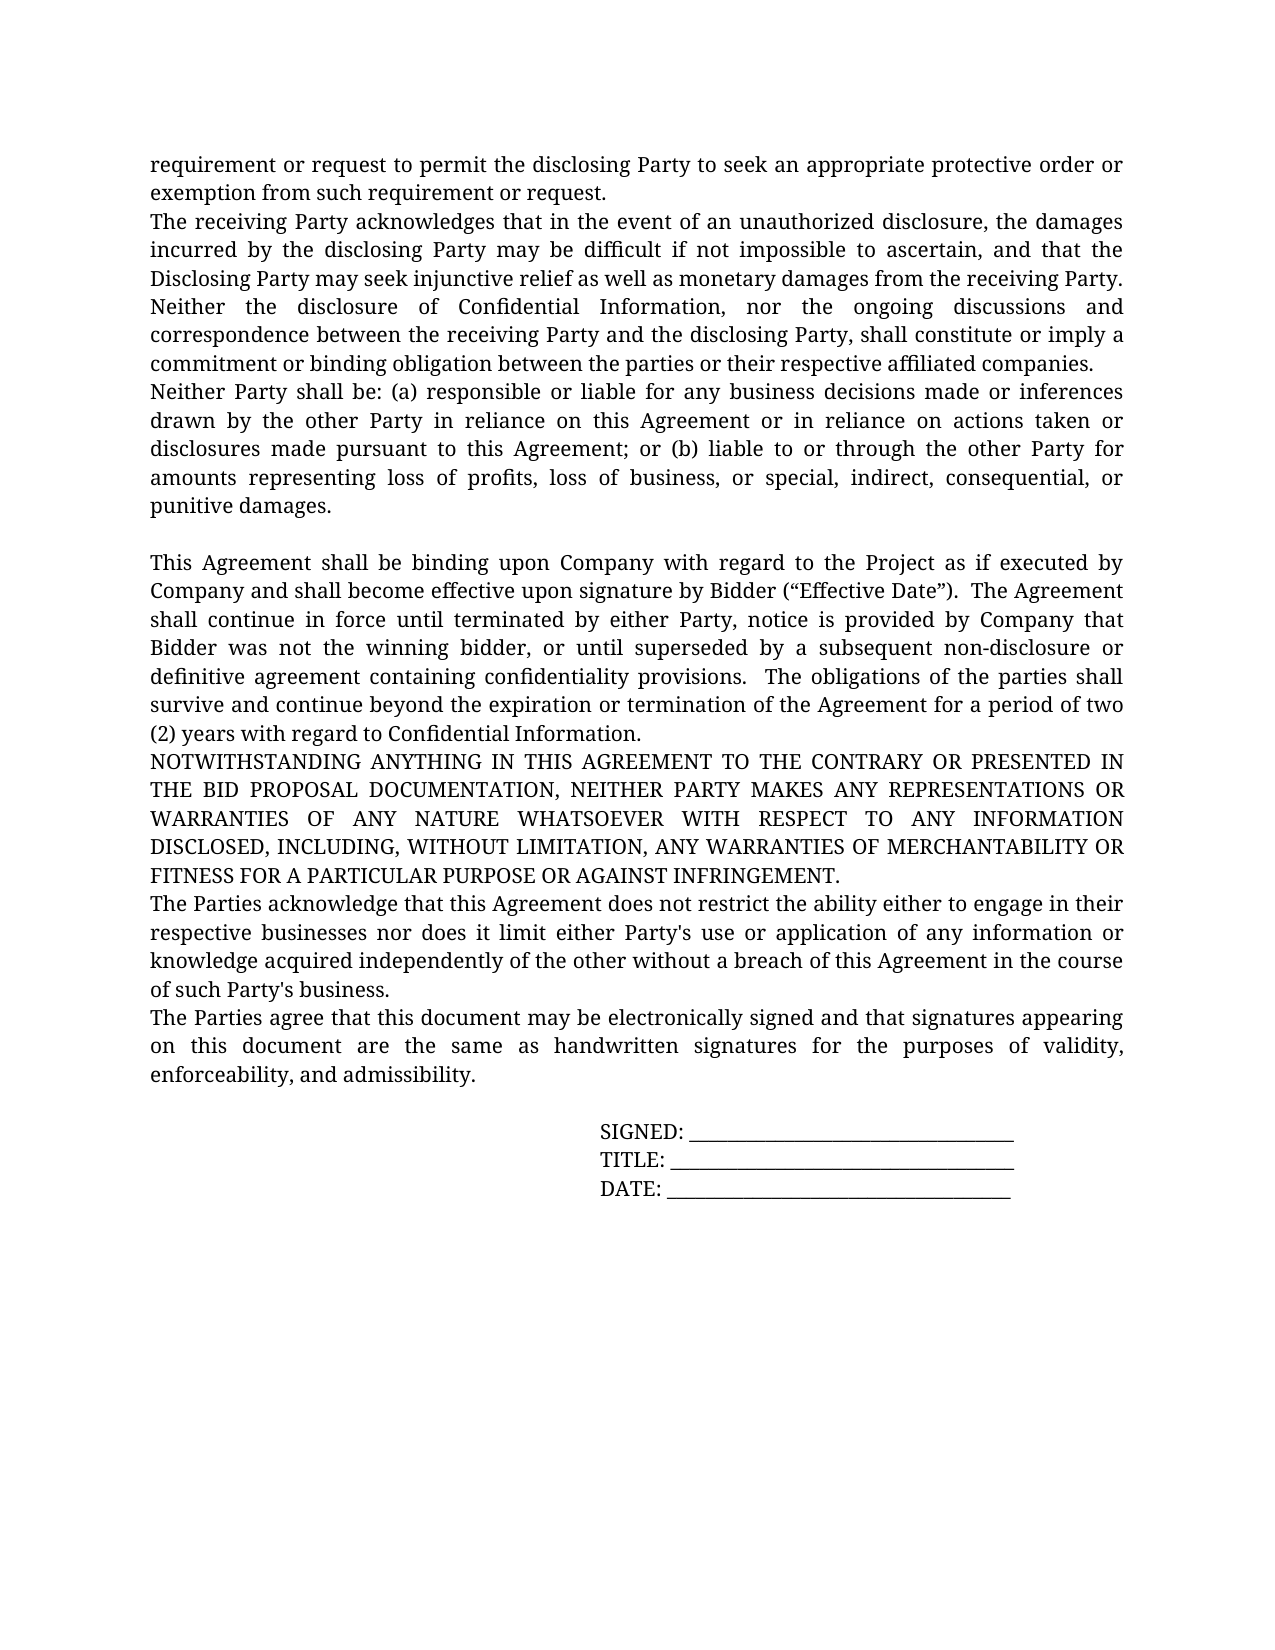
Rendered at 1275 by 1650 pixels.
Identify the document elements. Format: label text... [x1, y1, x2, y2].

text NOTWITHSTANDING ANYTHING IN THIS AGREEMENT TO THE CONTRARY OR PRESENTED IN THE BID PROPOSAL DOCUMENTATION, NEITHER PARTY MAKES ANY REPRESENTATIONS OR WARRANTIES OF ANY NATURE WHATSOEVER WITH RESPECT TO ANY INFORMATION DISCLOSED, INCLUDING, WITHOUT LIMITATION, ANY WARRANTIES OF MERCHANTABILITY OR FITNESS FOR A PARTICULAR PURPOSE OR AGAINST INFRINGEMENT. [150, 747, 1125, 889]
text The Parties acknowledge that this Agreement does not restrict the ability either to engage in their respective businesses nor does it limit either Party's use or application of any information or knowledge acquired independently of the other without a breach of this Agreement in the course of such Party's business. [150, 889, 1125, 1003]
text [150, 150, 1125, 207]
text TITLE: ____________________________________ [150, 1145, 1125, 1174]
text DATE: ____________________________________ [150, 1174, 1125, 1202]
text SIGNED: __________________________________ [525, 1117, 1125, 1145]
text This Agreement shall be binding upon Company with regard to the Project as if executed by Company and shall become effective upon signature by Bidder (“Effective Date”). The Agreement shall continue in force until terminated by either Party, notice is provided by Company that Bidder was not the winning bidder, or until superseded by a subsequent non-disclosure or definitive agreement containing confidentiality provisions. The obligations of the parties shall survive and continue beyond the expiration or termination of the Agreement for a period of two (2) years with regard to Confidential Information. [150, 548, 1125, 747]
text The Parties agree that this document may be electronically signed and that signatures appearing on this document are the same as handwritten signatures for the purposes of validity, enforceability, and admissibility. [150, 1003, 1125, 1088]
text Neither Party shall be: (a) responsible or liable for any business decisions made or inferences drawn by the other Party in reliance on this Agreement or in reliance on actions taken or disclosures made pursuant to this Agreement; or (b) liable to or through the other Party for amounts representing loss of profits, loss of business, or special, indirect, consequential, or punitive damages. [150, 377, 1125, 520]
text The receiving Party acknowledges that in the event of an unauthorized disclosure, the damages incurred by the disclosing Party may be difficult if not impossible to ascertain, and that the Disclosing Party may seek injunctive relief as well as monetary damages from the receiving Party. Neither the disclosure of Confidential Information, nor the ongoing discussions and correspondence between the receiving Party and the disclosing Party, shall constitute or imply a commitment or binding obligation between the parties or their respective affiliated companies. [150, 207, 1125, 377]
